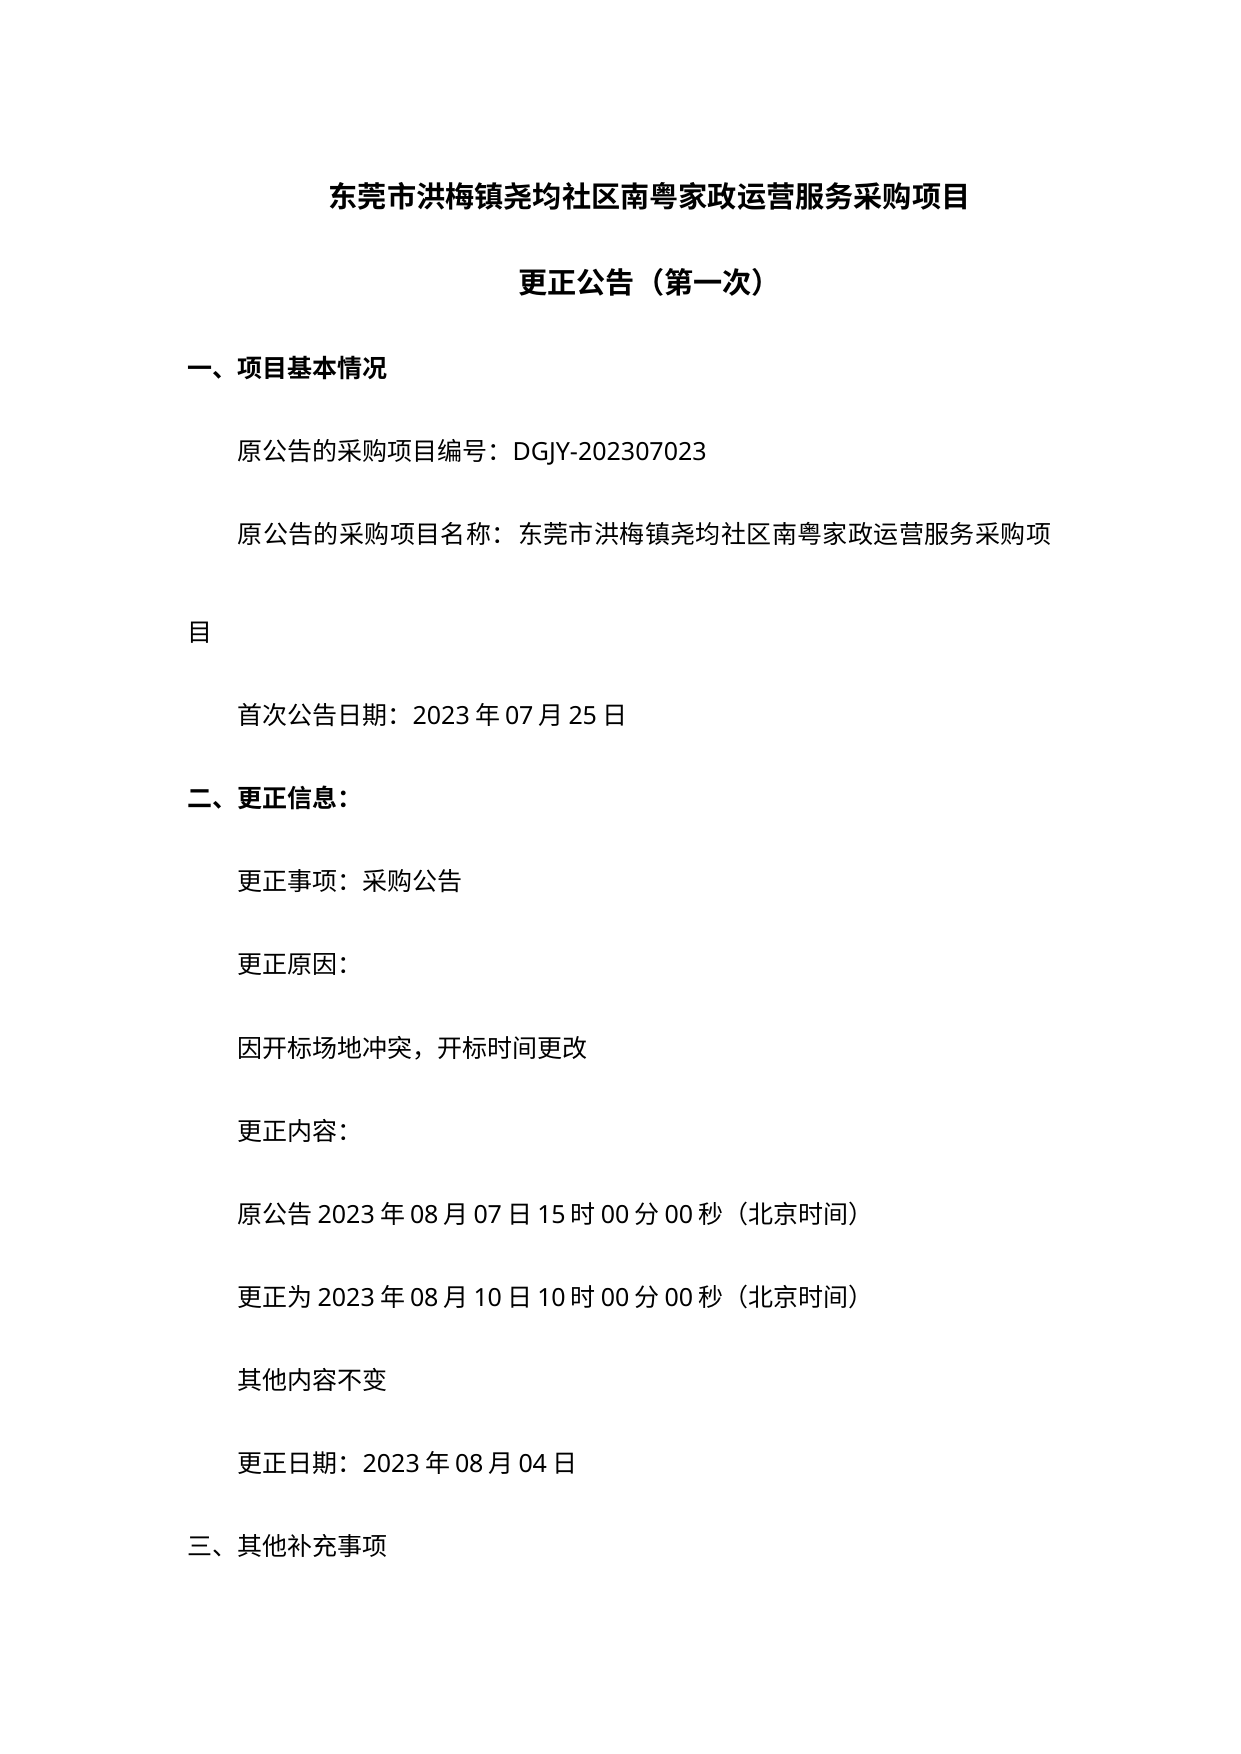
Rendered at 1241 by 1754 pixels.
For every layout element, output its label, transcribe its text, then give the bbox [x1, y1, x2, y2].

text 一、项目基本情况 [187, 334, 1053, 399]
text 更正原因： [187, 931, 1053, 996]
text 原公告的采购项目名称：东莞市洪梅镇尧均社区南粤家政运营服务采购项目 [187, 501, 1053, 663]
text 更正日期：2023年08月04日 [187, 1429, 1053, 1494]
text 二、更正信息： [187, 764, 1053, 829]
text 原公告2023年08月07日15时00分00秒（北京时间） [187, 1180, 1053, 1245]
text 更正事项：采购公告 [187, 847, 1053, 912]
text 东莞市洪梅镇尧均社区南粤家政运营服务采购项目 [187, 162, 1053, 227]
text 更正公告（第一次） [187, 248, 1053, 313]
text 更正为2023年08月10日10时00分00秒（北京时间） [187, 1263, 1053, 1328]
text 原公告的采购项目编号：DGJY-202307023 [187, 417, 1053, 482]
text 更正内容： [187, 1097, 1053, 1162]
text 因开标场地冲突，开标时间更改 [187, 1014, 1053, 1079]
text 首次公告日期：2023年07月25日 [187, 681, 1053, 746]
text 三、其他补充事项 [187, 1512, 1053, 1577]
text 其他内容不变 [187, 1346, 1053, 1411]
